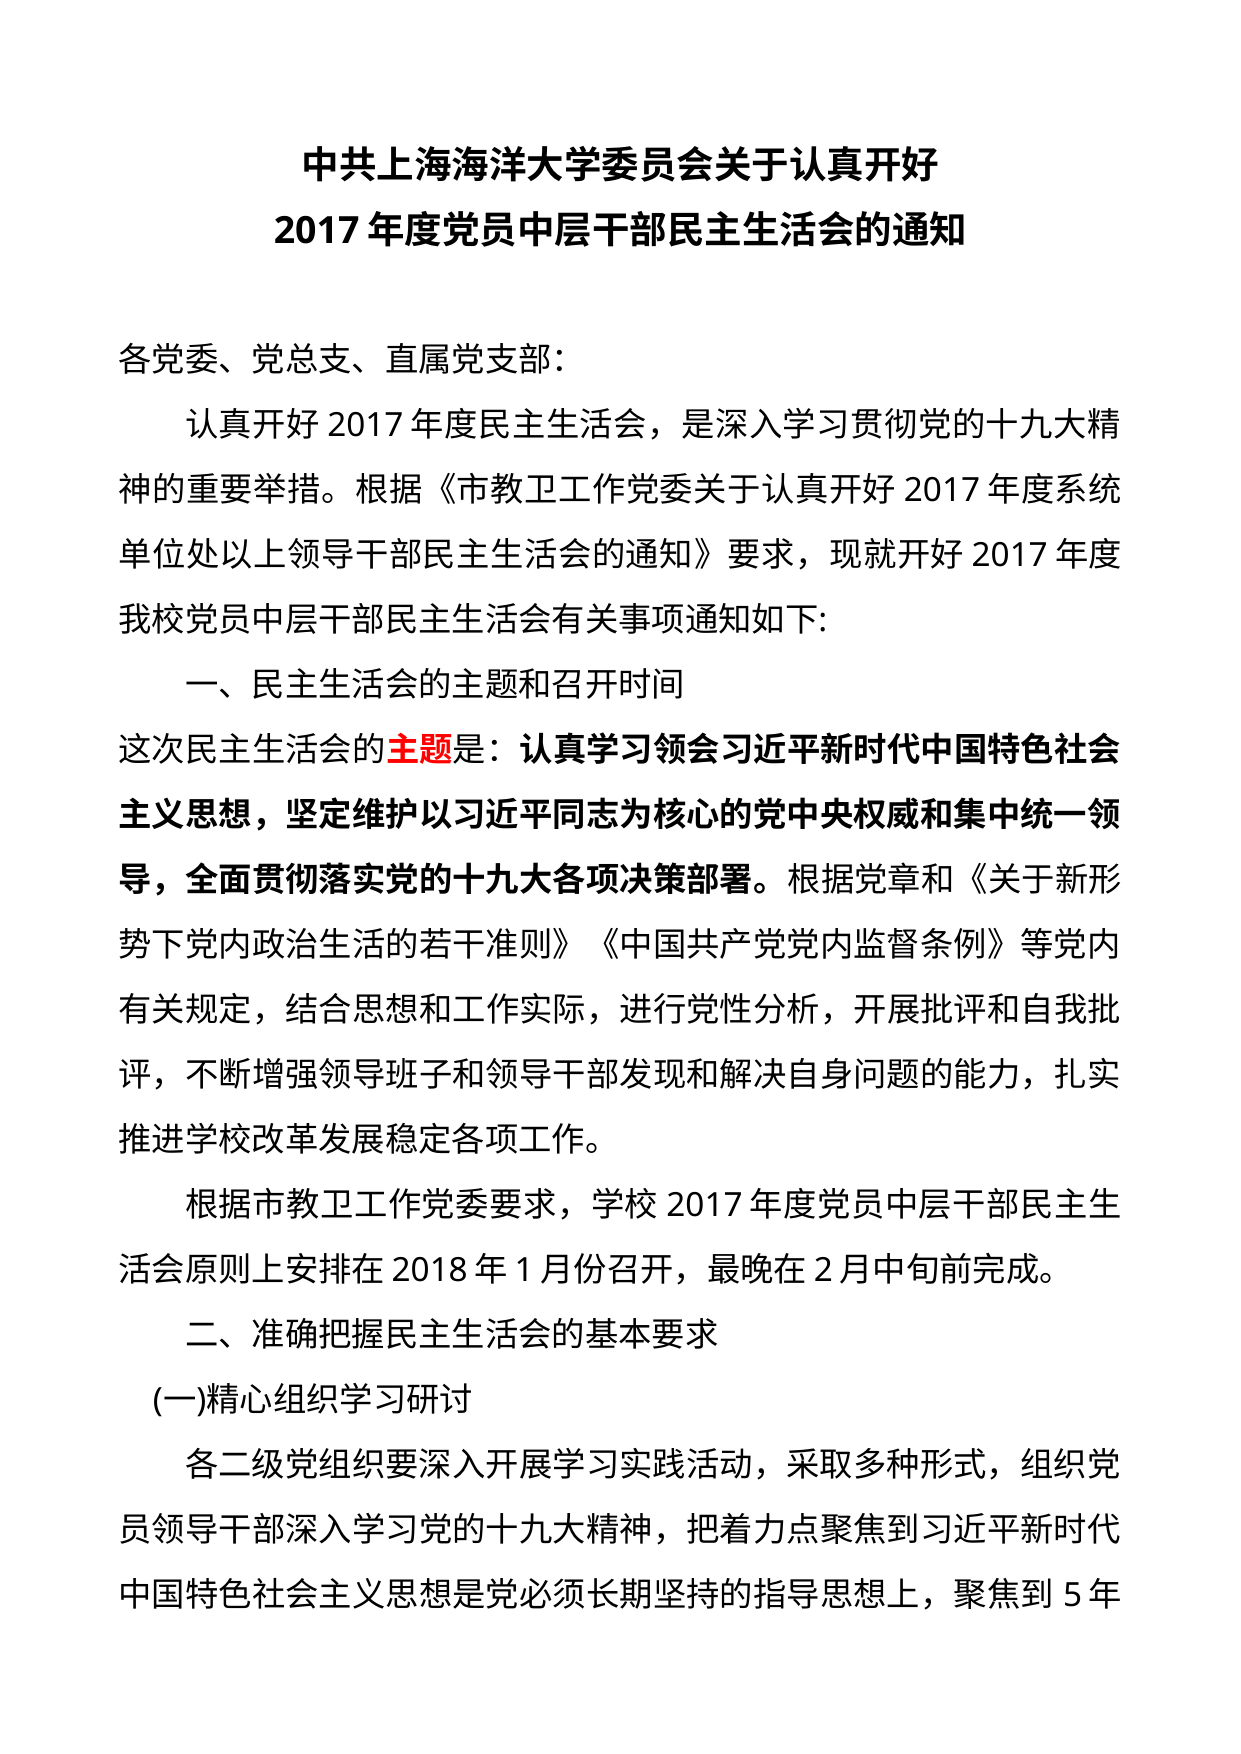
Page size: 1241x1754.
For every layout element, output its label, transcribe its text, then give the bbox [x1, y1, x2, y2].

text (一)精心组织学习研讨 [118, 1364, 1122, 1429]
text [118, 1429, 1122, 1624]
text 二、准确把握民主生活会的基本要求 [118, 1299, 1122, 1364]
text 认真开好2017年度民主生活会，是深入学习贯彻党的十九大精神的重要举措。根据《市教卫工作党委关于认真开好2017年度系统单位处以上领导干部民主生活会的通知》要求，现就开好2017年度我校党员中层干部民主生活会有关事项通知如下: [118, 389, 1122, 649]
text 2017年度党员中层干部民主生活会的通知 [118, 194, 1122, 259]
text 中共上海海洋大学委员会关于认真开好 [118, 129, 1122, 194]
text 一、民主生活会的主题和召开时间 [118, 649, 1122, 714]
text 这次民主生活会的主题是：认真学习领会习近平新时代中国特色社会主义思想，坚定维护以习近平同志为核心的党中央权威和集中统一领导，全面贯彻落实党的十九大各项决策部署。根据党章和《关于新形势下党内政治生活的若干准则》《中国共产党党内监督条例》等党内有关规定，结合思想和工作实际，进行党性分析，开展批评和自我批评，不断增强领导班子和领导干部发现和解决自身问题的能力，扎实推进学校改革发展稳定各项工作。 [118, 714, 1122, 1169]
text 根据市教卫工作党委要求，学校2017年度党员中层干部民主生活会原则上安排在2018年1月份召开，最晚在2月中旬前完成。 [118, 1169, 1122, 1299]
text 各党委、党总支、直属党支部： [118, 324, 1122, 389]
